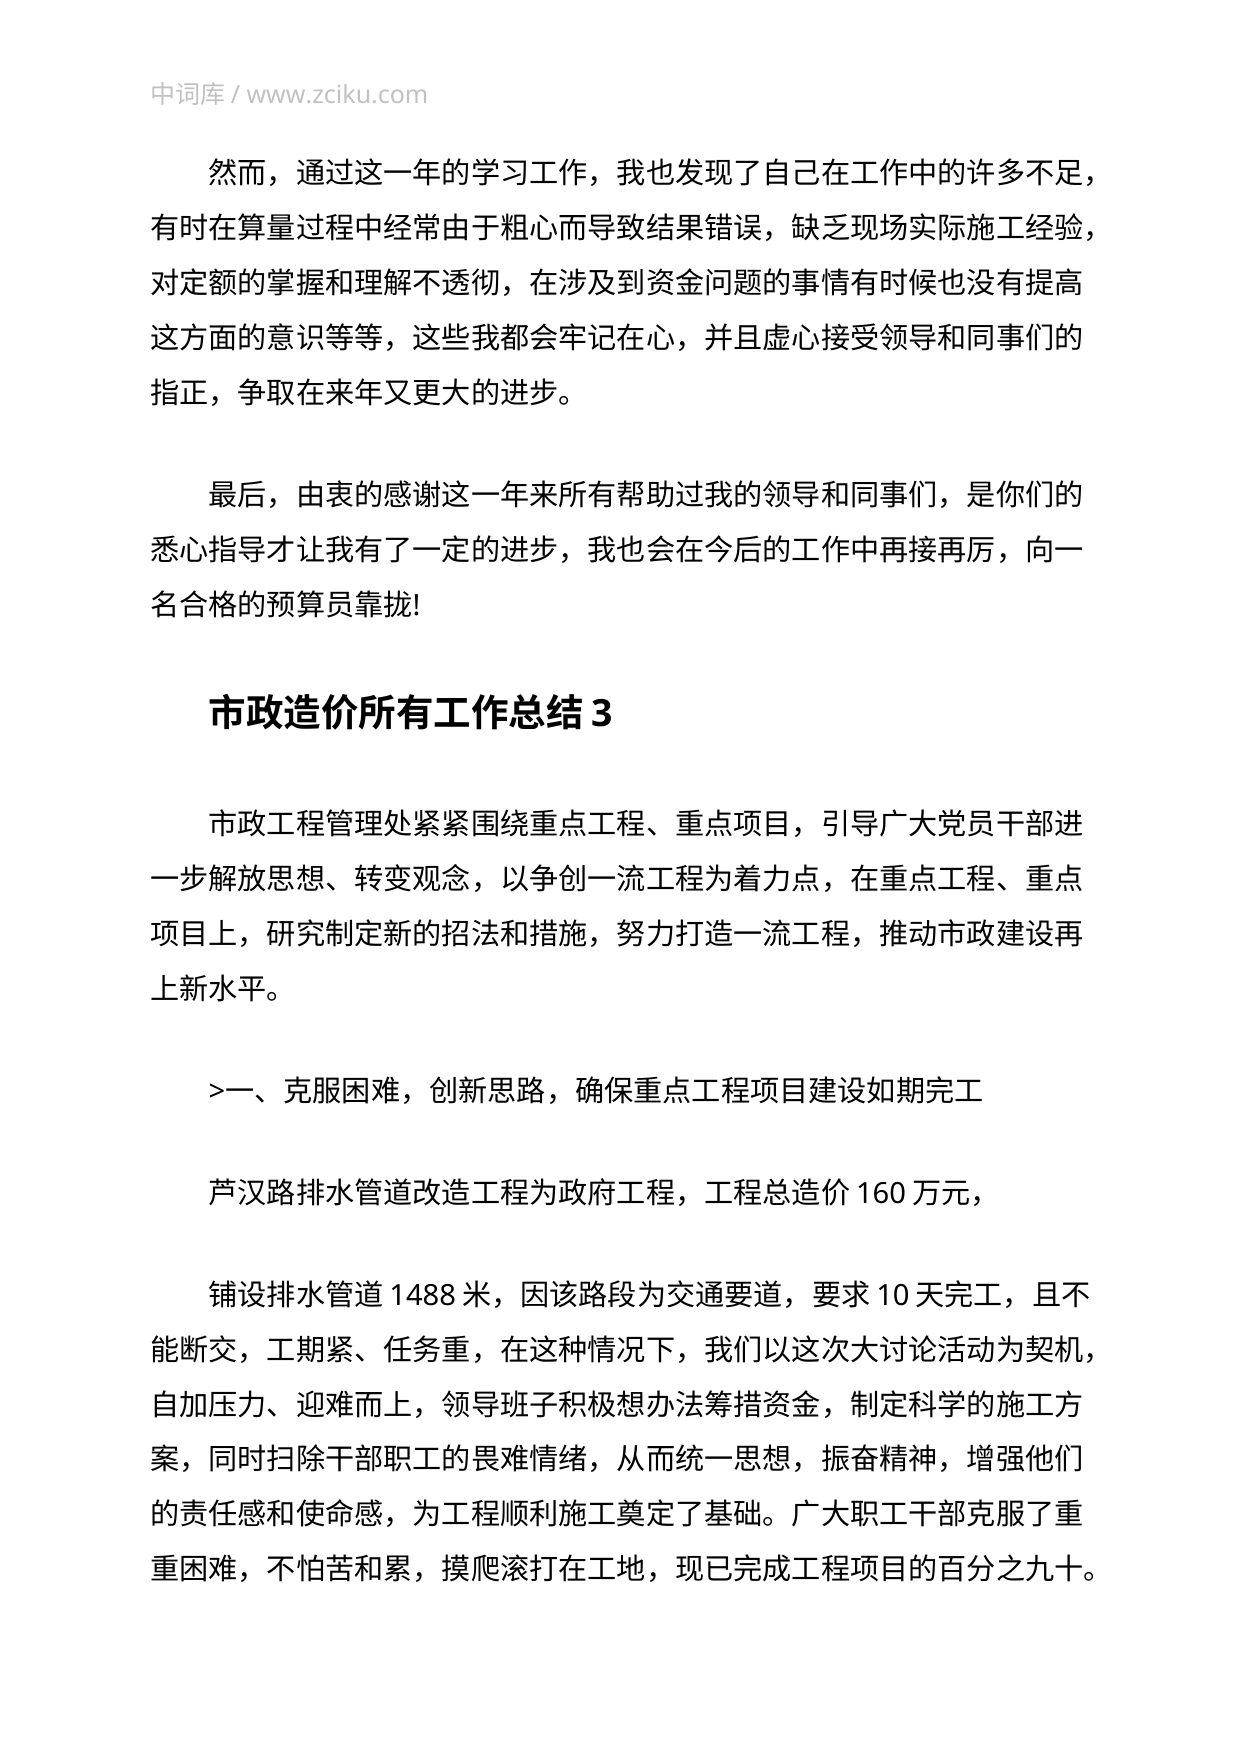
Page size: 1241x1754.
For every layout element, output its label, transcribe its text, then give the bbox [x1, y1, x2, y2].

text 然而，通过这一年的学习工作，我也发现了自己在工作中的许多不足，有时在算量过程中经常由于粗心而导致结果错误，缺乏现场实际施工经验，对定额的掌握和理解不透彻，在涉及到资金问题的事情有时候也没有提高这方面的意识等等，这些我都会牢记在心，并且虚心接受领导和同事们的指正，争取在来年又更大的进步。 [150, 150, 1090, 412]
text 市政工程管理处紧紧围绕重点工程、重点项目，引导广大党员干部进一步解放思想、转变观念，以争创一流工程为着力点，在重点工程、重点项目上，研究制定新的招法和措施，努力打造一流工程，推动市政建设再上新水平。 [150, 801, 1090, 1008]
text 市政造价所有工作总结3 [150, 683, 1090, 738]
text 芦汉路排水管道改造工程为政府工程，工程总造价160万元， [150, 1169, 1090, 1212]
text 最后，由衷的感谢这一年来所有帮助过我的领导和同事们，是你们的悉心指导才让我有了一定的进步，我也会在今后的工作中再接再厉，向一名合格的预算员靠拢! [150, 471, 1090, 623]
text 铺设排水管道1488米，因该路段为交通要道，要求10天完工，且不能断交，工期紧、任务重，在这种情况下，我们以这次大讨论活动为契机，自加压力、迎难而上，领导班子积极想办法筹措资金，制定科学的施工方案，同时扫除干部职工的畏难情绪，从而统一思想，振奋精神，增强他们的责任感和使命感，为工程顺利施工奠定了基础。广大职工干部克服了重重困难，不怕苦和累，摸爬滚打在工地，现已完成工程项目的百分之九十。 [150, 1271, 1090, 1588]
text >一、克服困难，创新思路，确保重点工程项目建设如期完工 [150, 1067, 1090, 1109]
